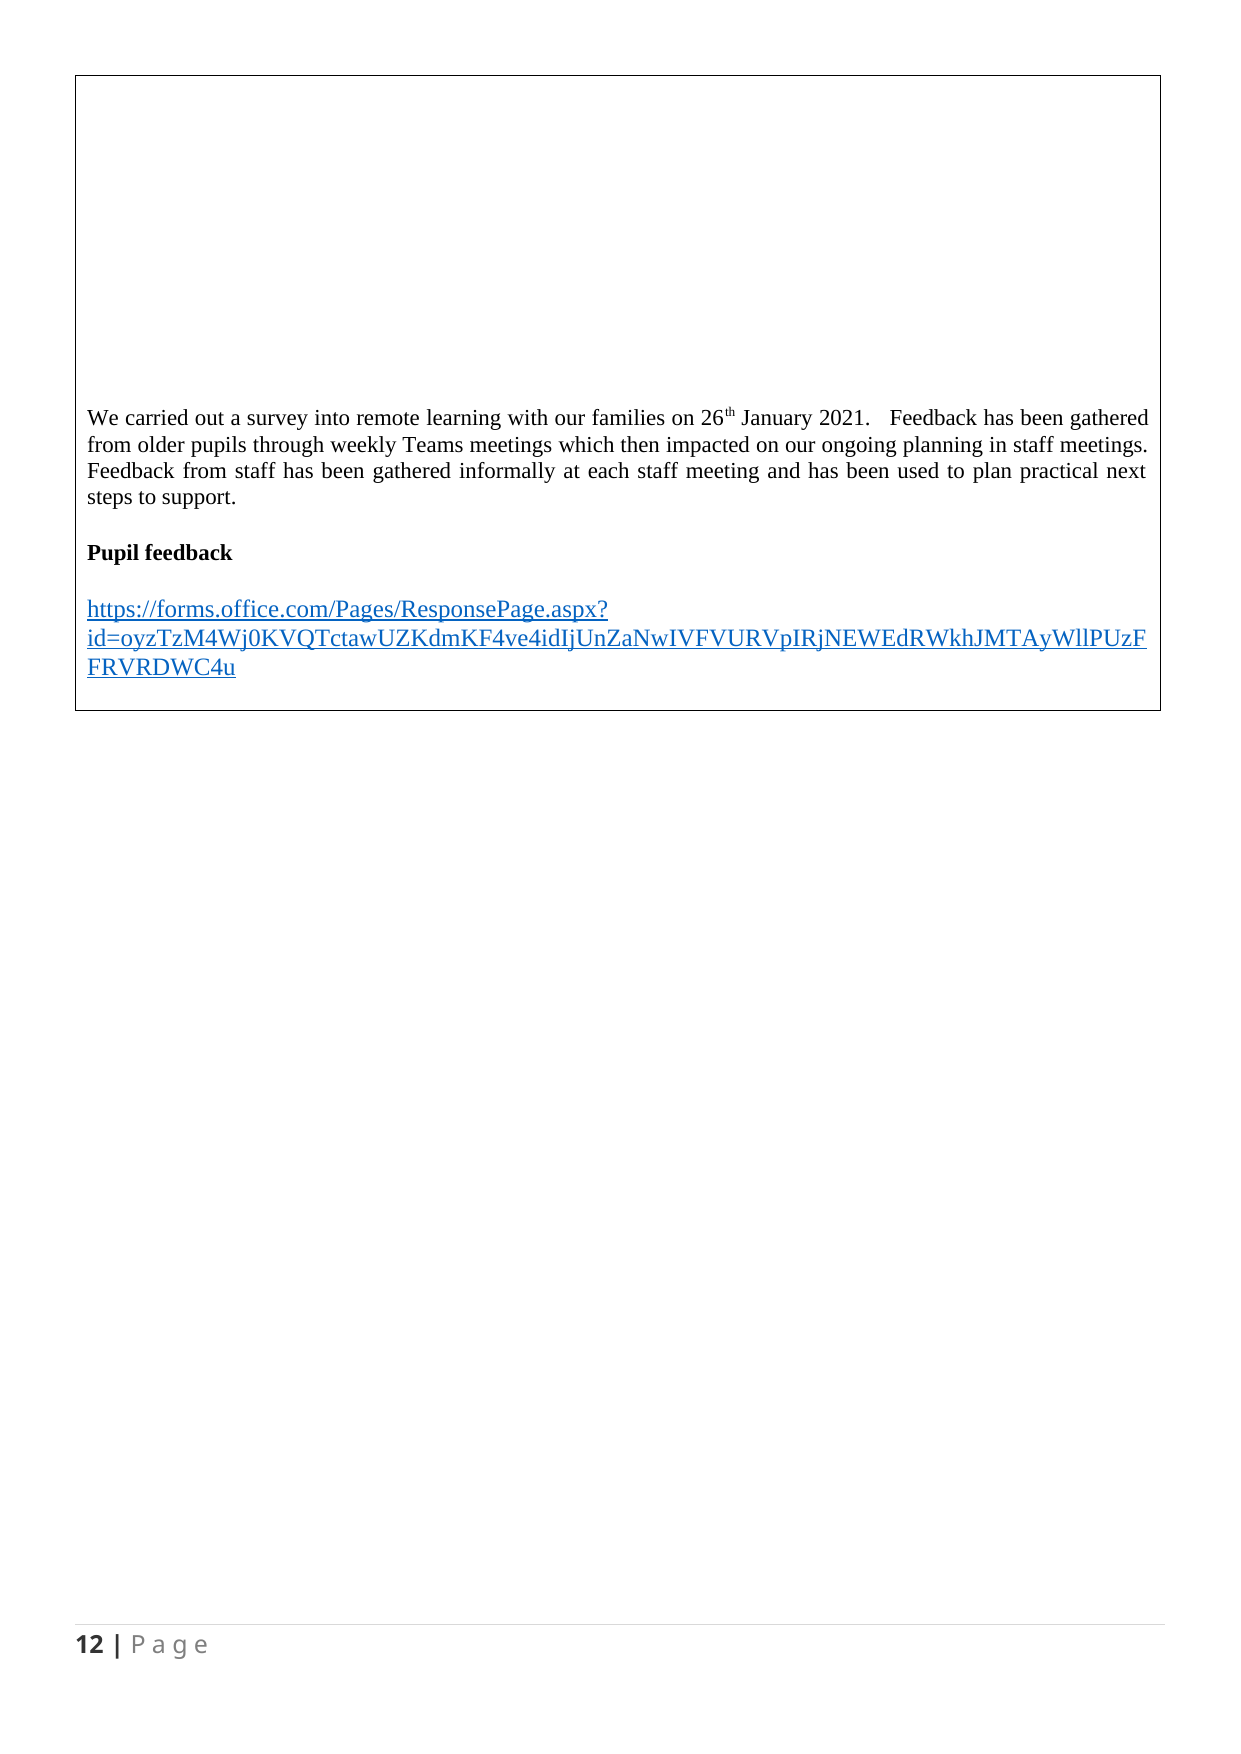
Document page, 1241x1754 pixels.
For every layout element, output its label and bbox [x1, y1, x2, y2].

table_cell [76, 76, 1160, 710]
